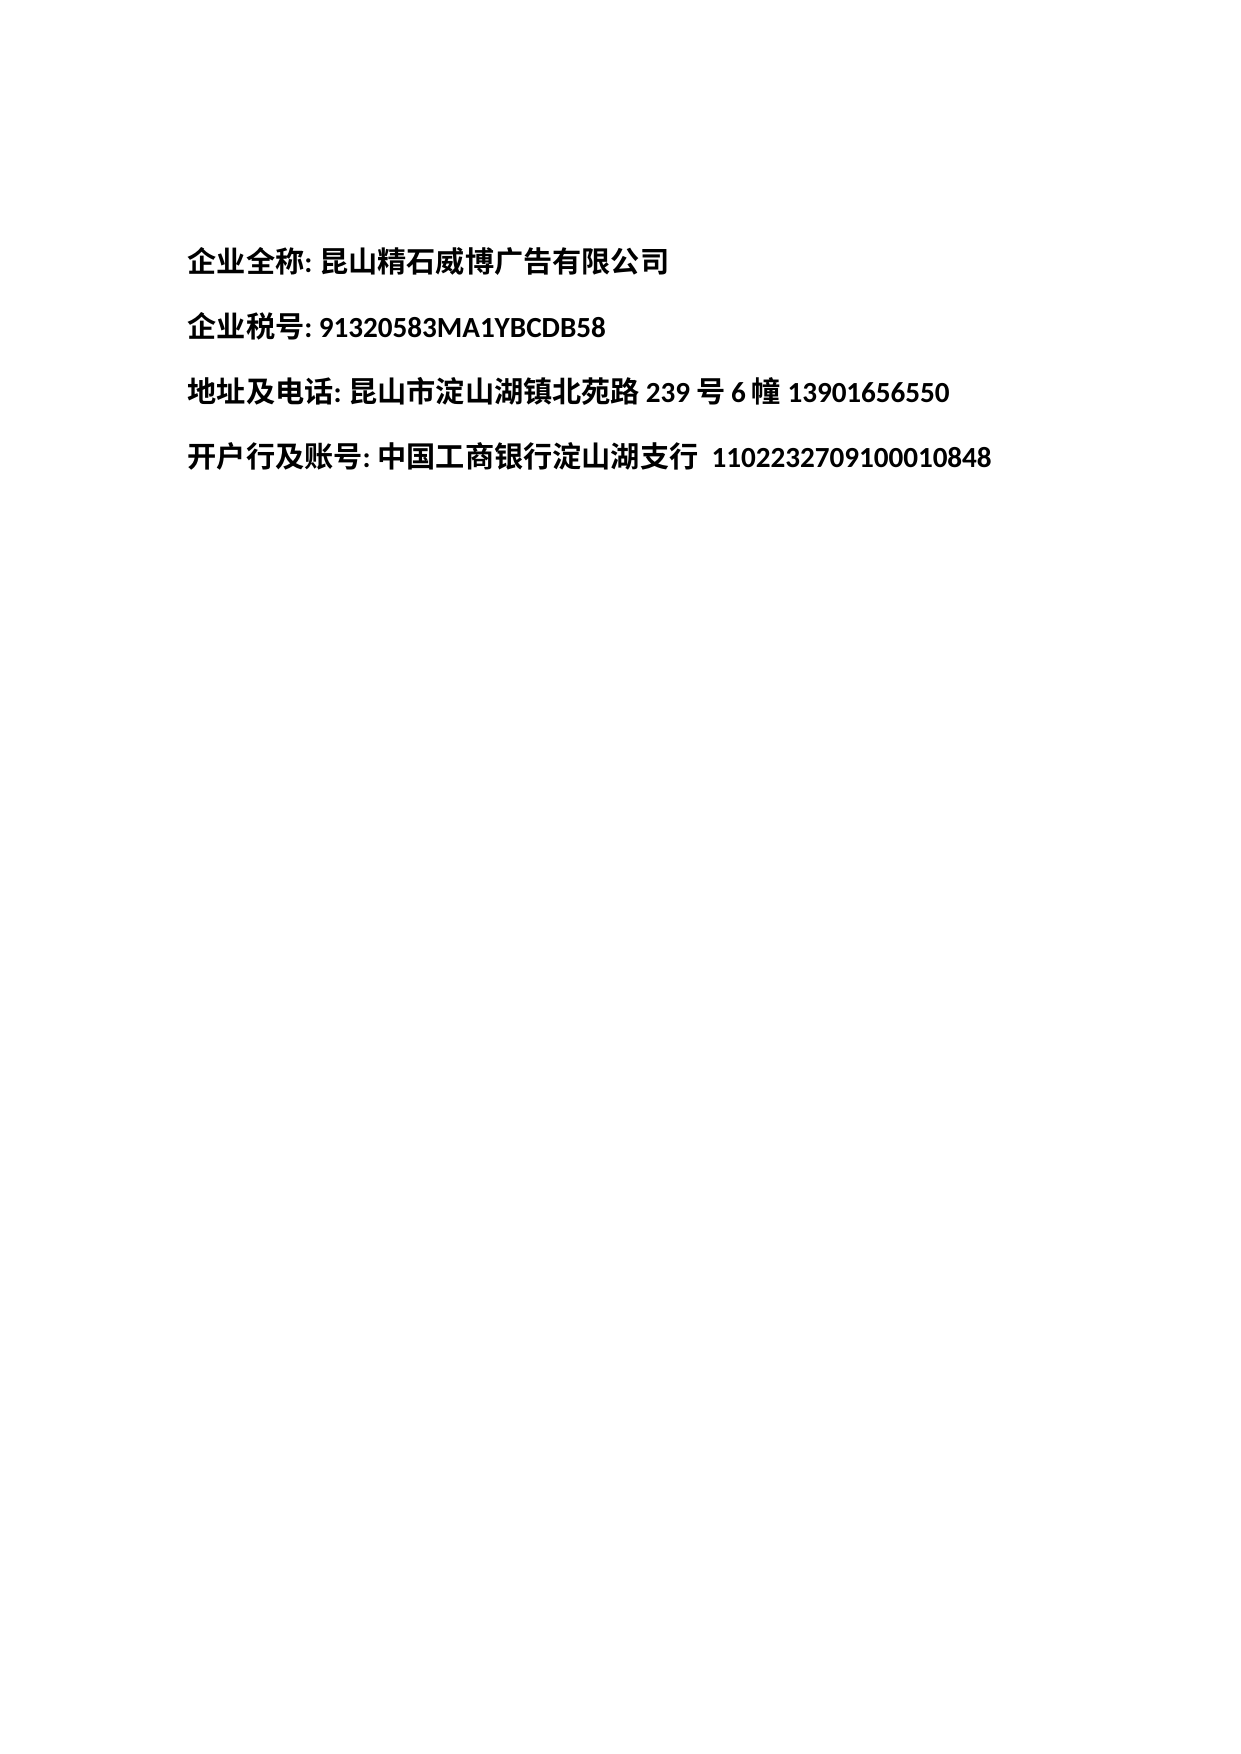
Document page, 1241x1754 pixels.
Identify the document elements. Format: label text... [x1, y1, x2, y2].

text 企业税号: 91320583MA1YBCDB58 [187, 292, 1053, 357]
text 地址及电话: 昆山市淀山湖镇北苑路239号6幢 13901656550 [187, 357, 1053, 422]
text 企业全称: 昆山精石威博广告有限公司 [187, 227, 1053, 292]
text 开户行及账号: 中国工商银行淀山湖支行 1102232709100010848 [187, 422, 1053, 487]
